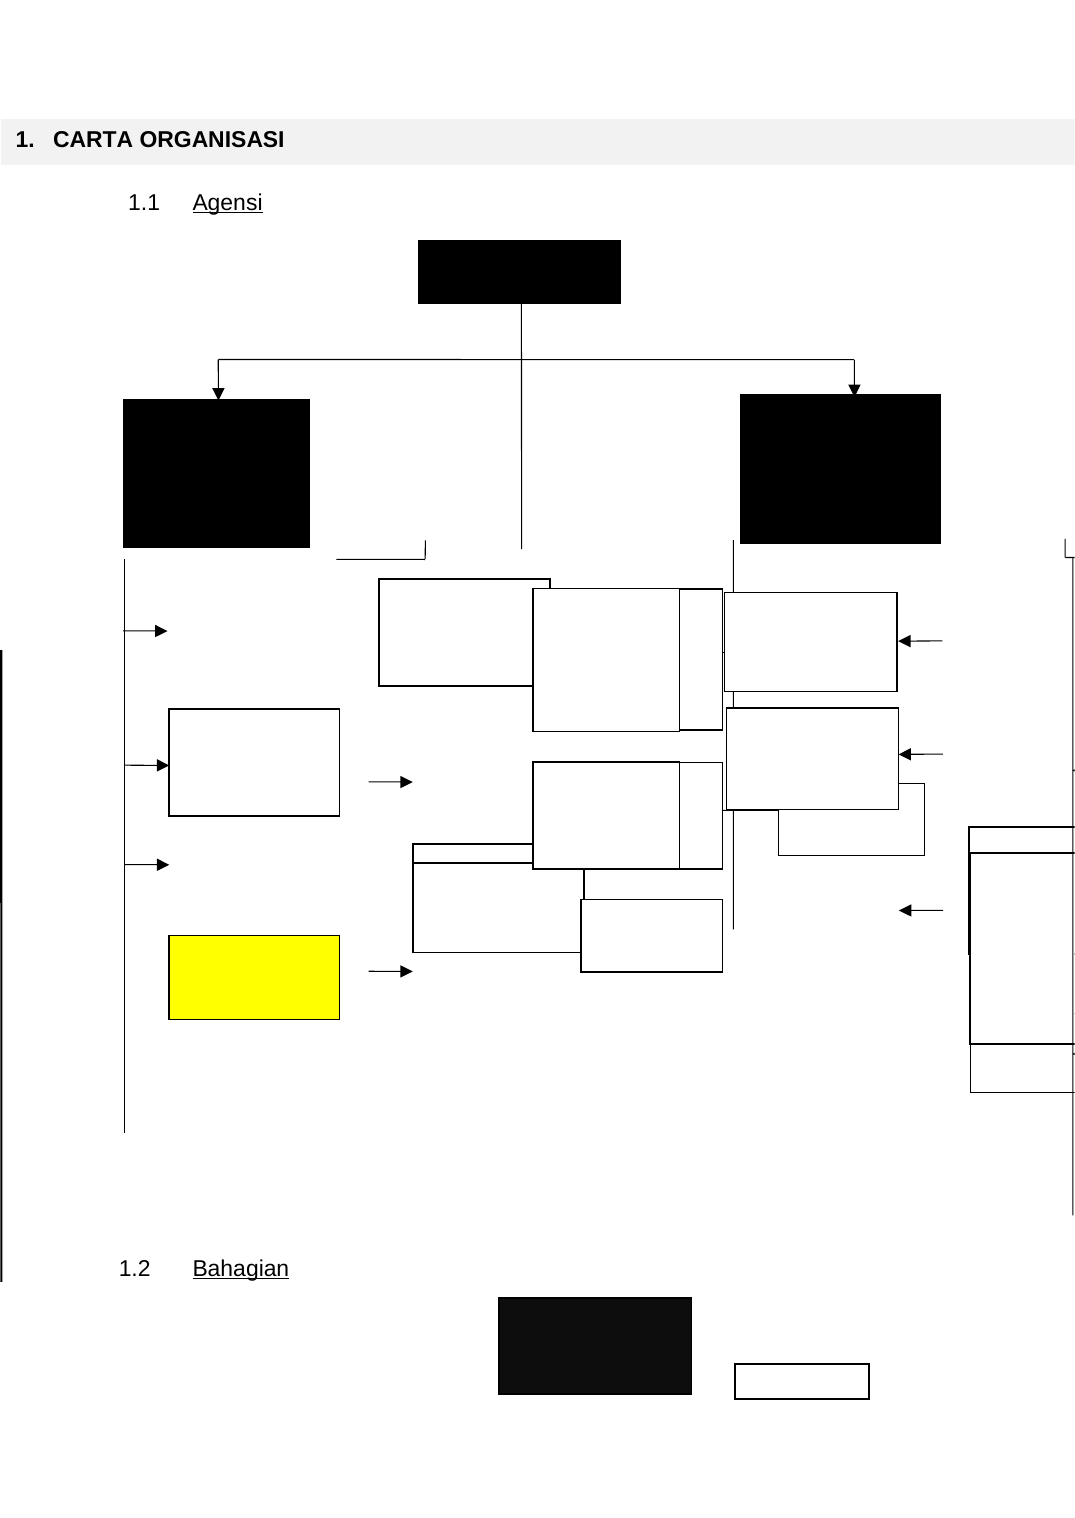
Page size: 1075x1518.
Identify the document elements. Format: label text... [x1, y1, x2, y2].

text 1.2 Bahagian [118, 1255, 956, 1282]
list 1.1 Agensi [128, 166, 956, 216]
